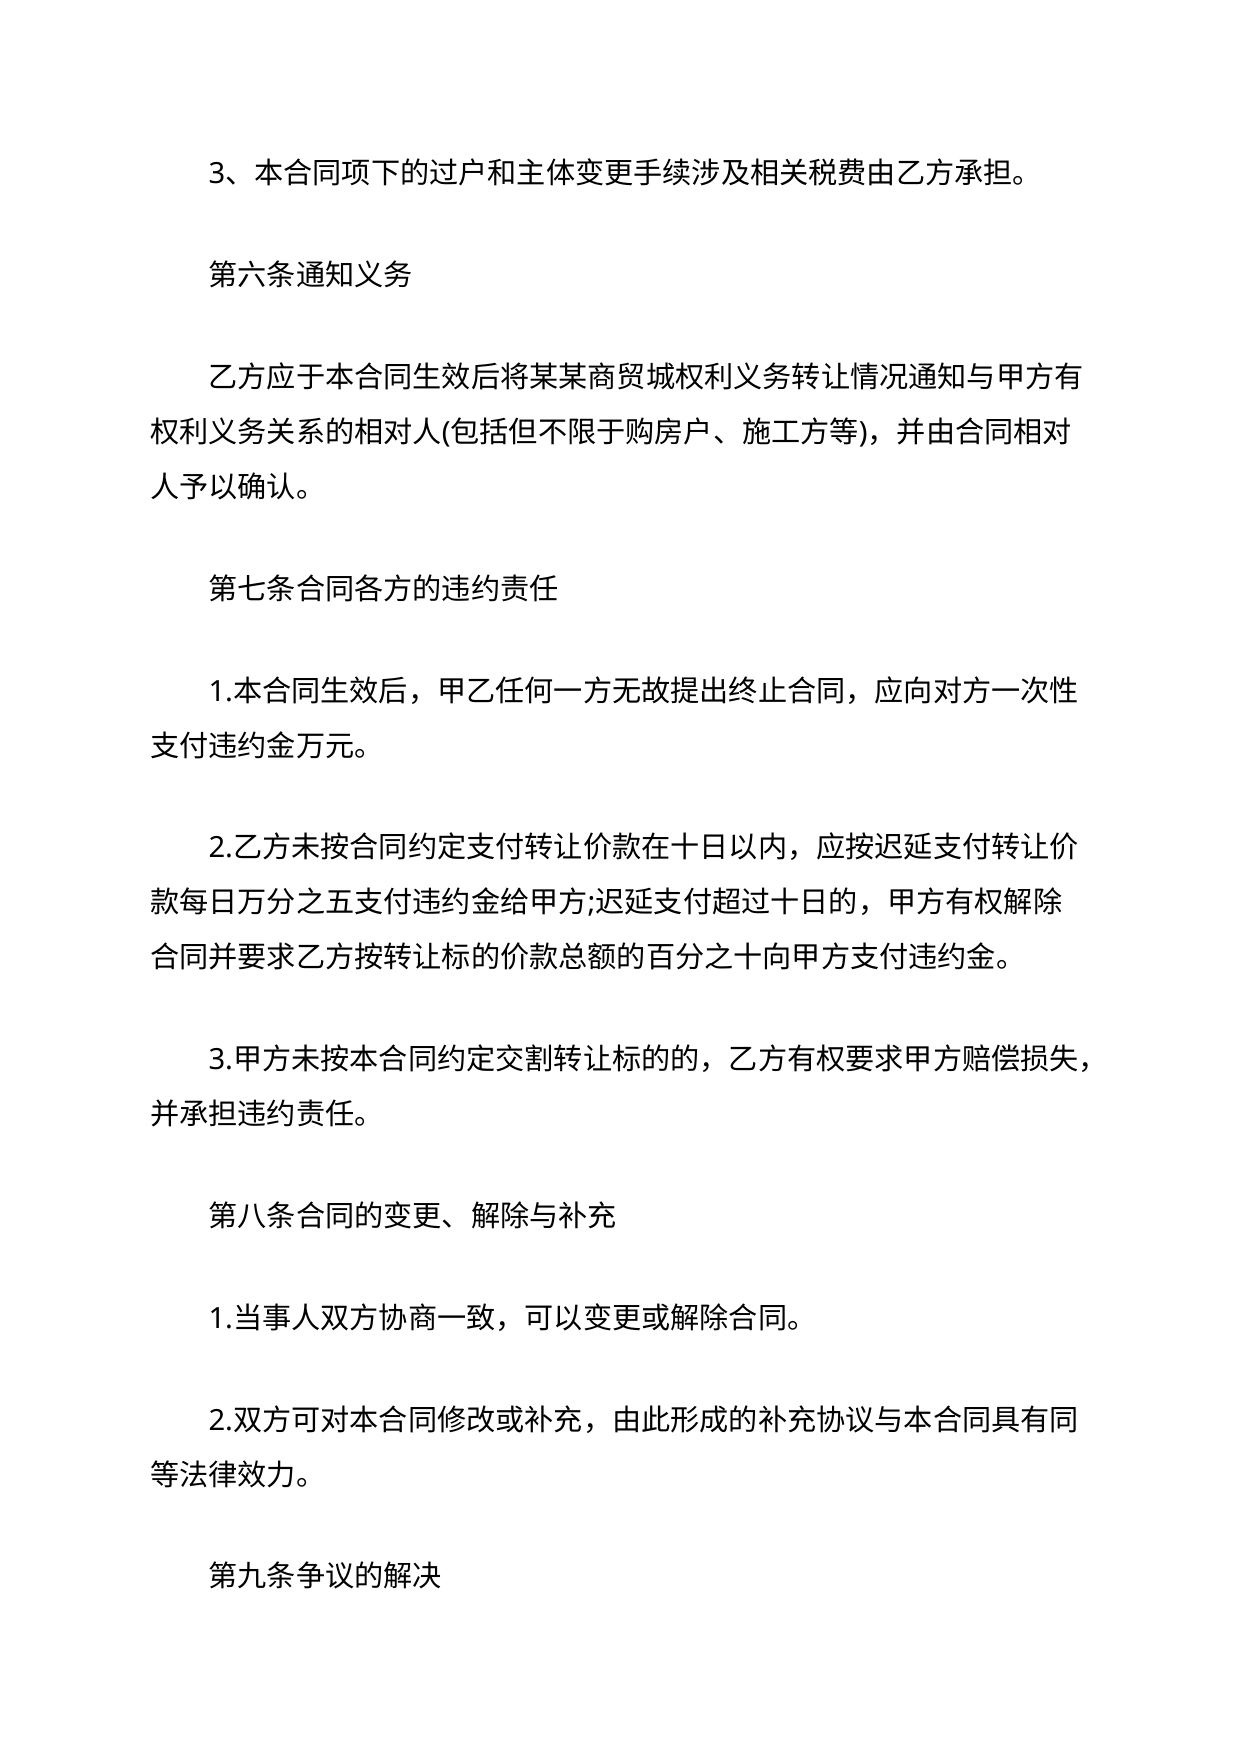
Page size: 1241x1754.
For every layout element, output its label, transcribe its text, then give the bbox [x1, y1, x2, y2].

text 3、本合同项下的过户和主体变更手续涉及相关税费由乙方承担。 [150, 150, 1090, 192]
text 第八条合同的变更、解除与补充 [150, 1192, 1090, 1235]
text 1.本合同生效后，甲乙任何一方无故提出终止合同，应向对方一次性支付违约金万元。 [150, 667, 1090, 764]
text 第七条合同各方的违约责任 [150, 565, 1090, 608]
text 1.当事人双方协商一致，可以变更或解除合同。 [150, 1294, 1090, 1337]
text 3.甲方未按本合同约定交割转让标的的，乙方有权要求甲方赔偿损失，并承担违约责任。 [150, 1036, 1090, 1133]
text 2.乙方未按合同约定支付转让价款在十日以内，应按迟延支付转让价款每日万分之五支付违约金给甲方;迟延支付超过十日的，甲方有权解除合同并要求乙方按转让标的价款总额的百分之十向甲方支付违约金。 [150, 824, 1090, 976]
text 乙方应于本合同生效后将某某商贸城权利义务转让情况通知与甲方有权利义务关系的相对人(包括但不限于购房户、施工方等)，并由合同相对人予以确认。 [150, 354, 1090, 506]
text 2.双方可对本合同修改或补充，由此形成的补充协议与本合同具有同等法律效力。 [150, 1396, 1090, 1493]
text 第九条争议的解决 [150, 1553, 1090, 1595]
text 第六条通知义务 [150, 252, 1090, 294]
